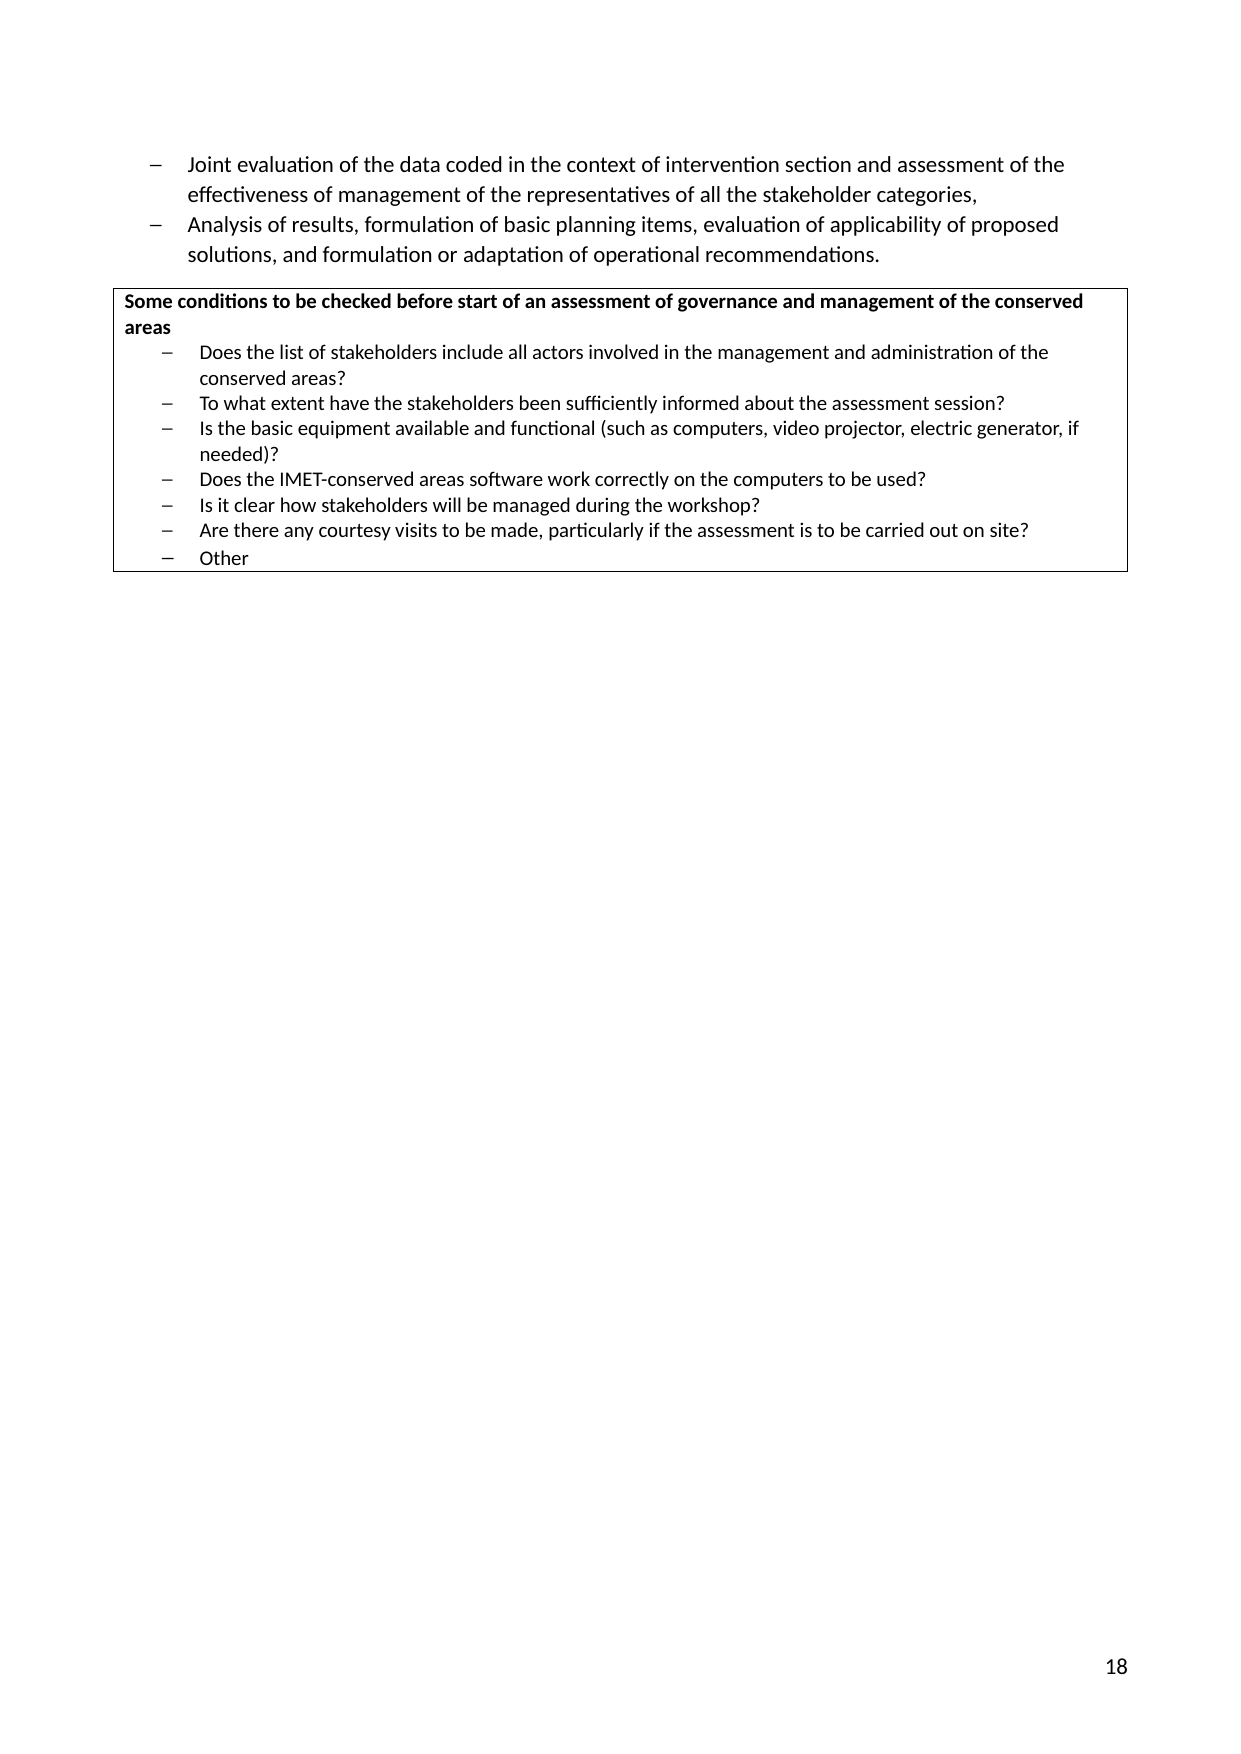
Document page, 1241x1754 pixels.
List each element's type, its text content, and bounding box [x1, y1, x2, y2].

list Analysis of results, formulation of basic planning items, evaluation of applicability of proposed solutions, and formulation or adaptation of operational recommendations. [150, 210, 1128, 269]
table_header Some conditions to be checked before start of an assessment of governance and management of the conserved areas Does the list of stakeholders include all actors involved in the management and administration of the conserved areas? To what extent have the stakeholders been sufficiently informed about the assessment session? Is the basic equipment available and functional (such as computers, video projector, electric generator, if needed)? Does the IMET-conserved areas software work correctly on the computers to be used? Is it clear how stakeholders will be managed during the workshop? Are there any courtesy visits to be made, particularly if the assessment is to be carried out on site? Other [114, 289, 1127, 571]
list Joint evaluation of the data coded in the context of intervention section and assessment of the effectiveness of management of the representatives of all the stakeholder categories, [150, 150, 1128, 208]
